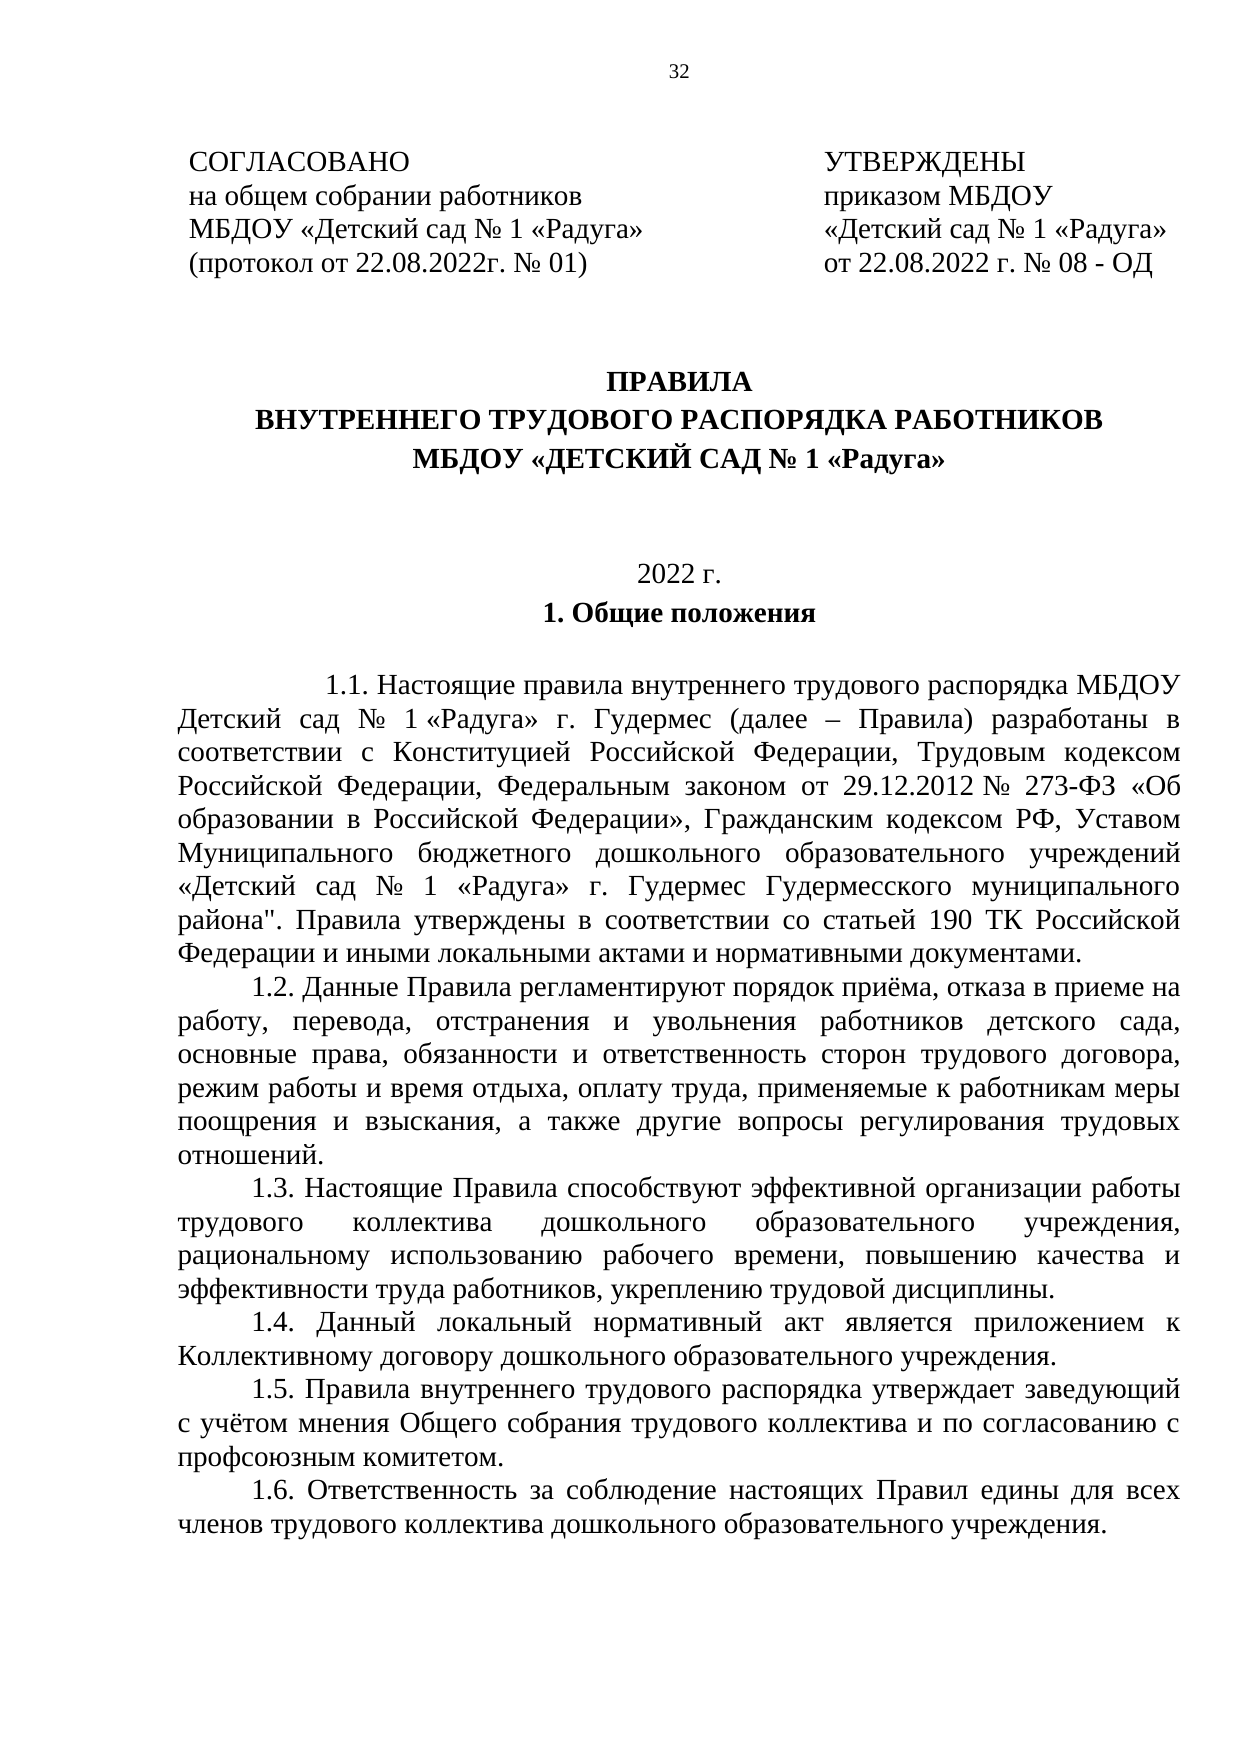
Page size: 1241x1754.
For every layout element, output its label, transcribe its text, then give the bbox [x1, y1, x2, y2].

table_header УТВЕРЖДЕНЫ приказом МБДОУ «Детский сад № 1 «Радуга» от 22.08.2022 г. № 08 - ОД [812, 144, 1196, 312]
text 1.5. Правила внутреннего трудового распорядка утверждает заведующий с учётом мнения Общего собрания трудового коллектива и по согласованию с профсоюзным комитетом. [177, 1372, 1181, 1472]
text МБДОУ «ДЕТСКИЙ САД № 1 «Радуга» [177, 441, 1181, 474]
text 1.6. Ответственность за соблюдение настоящих Правил едины для всех членов трудового коллектива дошкольного образовательного учреждения. [177, 1472, 1181, 1539]
text ВНУТРЕННЕГО ТРУДОВОГО РАСПОРЯДКА РАБОТНИКОВ [177, 402, 1181, 436]
text 1. Общие положения [177, 595, 1181, 629]
text 1.1. Настоящие правила внутреннего трудового распорядка МБДОУ Детский сад № 1 «Радуга» г. Гудермес (далее – Правила) разработаны в соответствии с Конституцией Российской Федерации, Трудовым кодексом Российской Федерации, Федеральным законом от 29.12.2012 № 273-ФЗ «Об образовании в Российской Федерации», Гражданским кодексом РФ, Уставом Муниципального бюджетного дошкольного образовательного учреждений «Детский сад № 1 «Радуга» г. Гудермес Гудермесского муниципального района". Правила утверждены в соответствии со статьей 190 ТК Российской Федерации и иными локальными актами и нормативными документами. [177, 667, 1181, 969]
text ПРАВИЛА [177, 364, 1181, 397]
text 2022 г. [177, 557, 1181, 590]
table_header СОГЛАСОВАНО на общем собрании работников МБДОУ «Детский сад № 1 «Радуга» (протокол от 22.08.2022г. № 01) [177, 144, 812, 312]
text 1.2. Данные Правила регламентируют порядок приёма, отказа в приеме на работу, перевода, отстранения и увольнения работников детского сада, основные права, обязанности и ответственность сторон трудового договора, режим работы и время отдыха, оплату труда, применяемые к работникам меры поощрения и взыскания, а также другие вопросы регулирования трудовых отношений. [177, 969, 1181, 1170]
text 1.4. Данный локальный нормативный акт является приложением к Коллективному договору дошкольного образовательного учреждения. [177, 1304, 1181, 1372]
text 1.3. Настоящие Правила способствуют эффективной организации работы трудового коллектива дошкольного образовательного учреждения, рациональному использованию рабочего времени, повышению качества и эффективности труда работников, укреплению трудовой дисциплины. [177, 1170, 1181, 1304]
